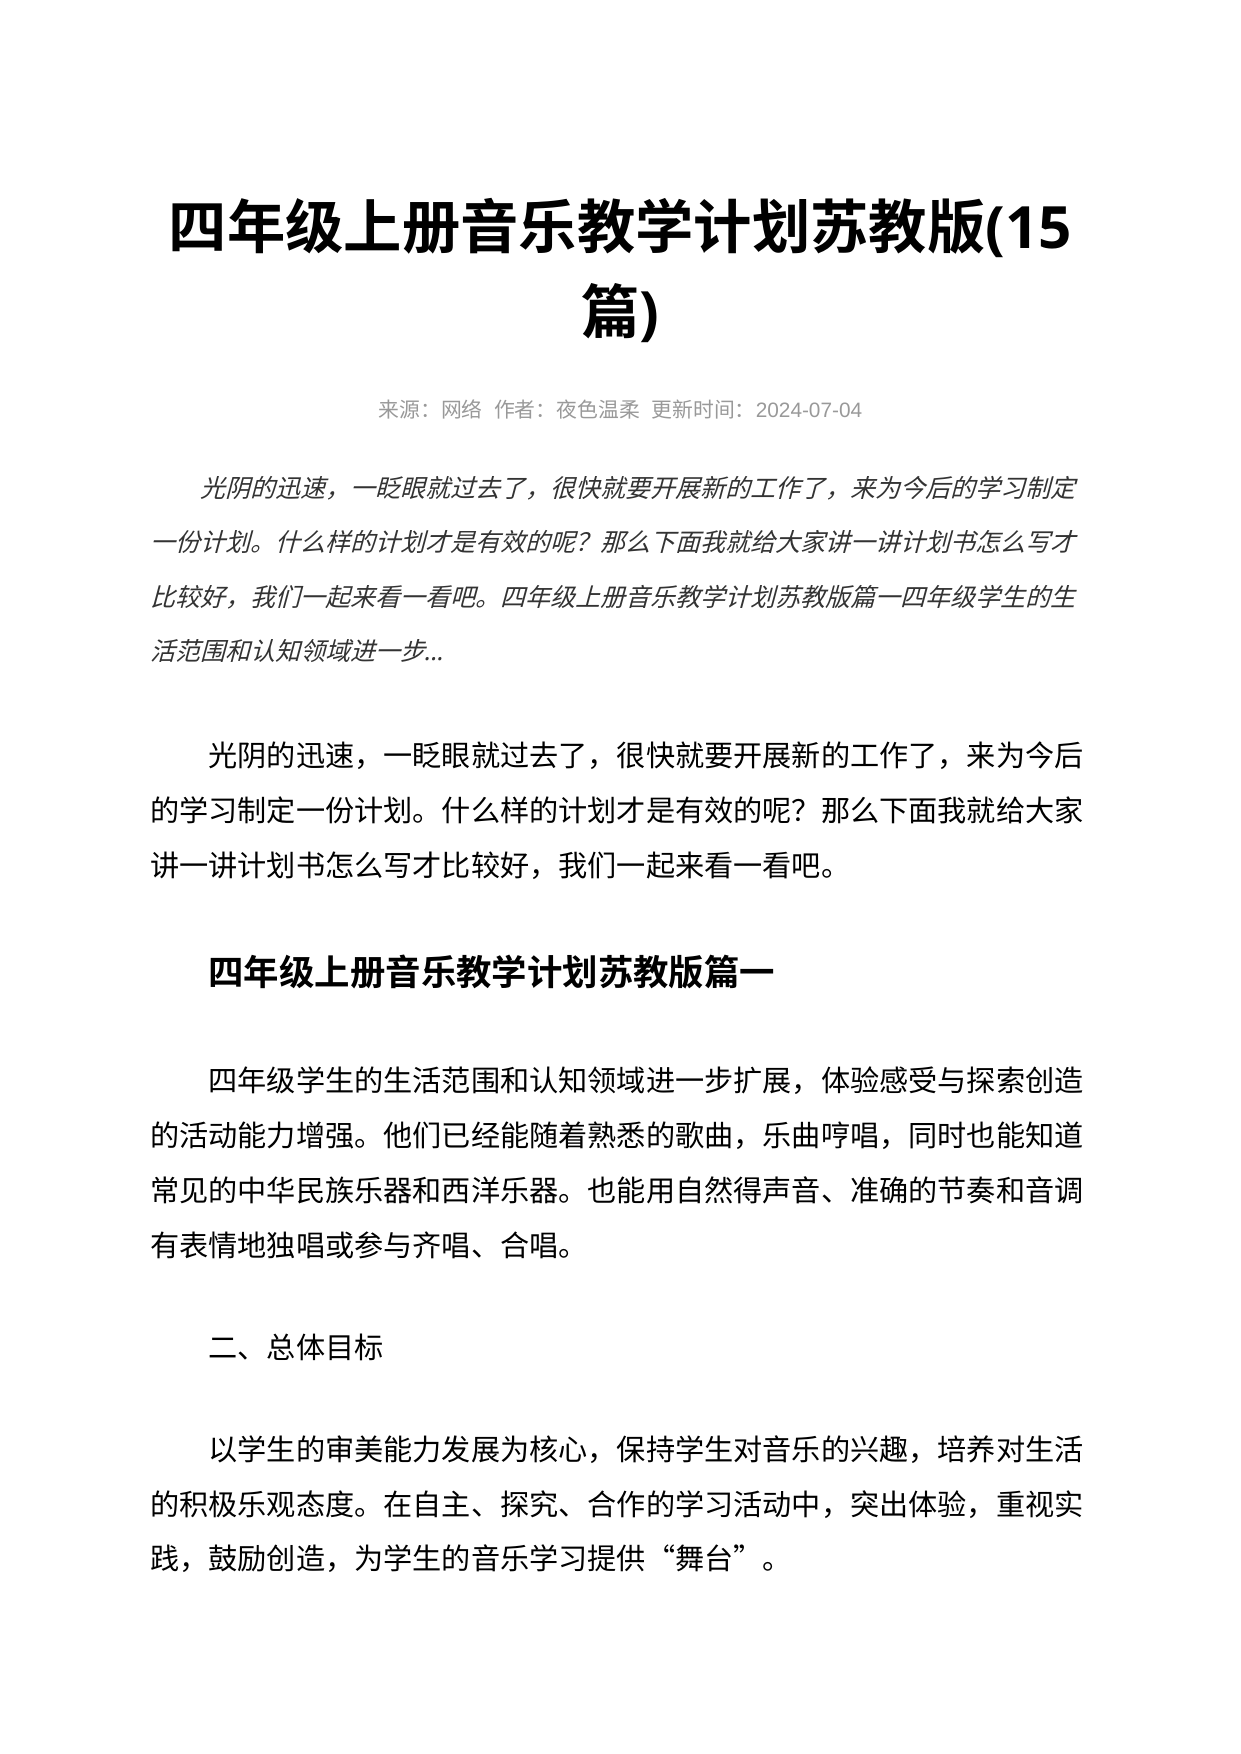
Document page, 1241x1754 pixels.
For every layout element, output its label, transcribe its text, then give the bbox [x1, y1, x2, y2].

text 以学生的审美能力发展为核心，保持学生对音乐的兴趣，培养对生活的积极乐观态度。在自主、探究、合作的学习活动中，突出体验，重视实践，鼓励创造，为学生的音乐学习提供“舞台”。 [150, 1426, 1090, 1578]
text 四年级上册音乐教学计划苏教版篇一 [150, 944, 1090, 996]
text 二、总体目标 [150, 1324, 1090, 1367]
text 光阴的迅速，一眨眼就过去了，很快就要开展新的工作了，来为今后的学习制定一份计划。什么样的计划才是有效的呢？那么下面我就给大家讲一讲计划书怎么写才比较好，我们一起来看一看吧。 [150, 733, 1090, 885]
text 四年级学生的生活范围和认知领域进一步扩展，体验感受与探索创造的活动能力增强。他们已经能随着熟悉的歌曲，乐曲哼唱，同时也能知道常见的中华民族乐器和西洋乐器。也能用自然得声音、准确的节奏和音调有表情地独唱或参与齐唱、合唱。 [150, 1058, 1090, 1265]
text 来源：网络 作者：夜色温柔 更新时间：2024-07-04 [150, 398, 1090, 422]
subtitle 四年级上册音乐教学计划苏教版(15篇) [150, 181, 1090, 351]
text 光阴的迅速，一眨眼就过去了，很快就要开展新的工作了，来为今后的学习制定一份计划。什么样的计划才是有效的呢？那么下面我就给大家讲一讲计划书怎么写才比较好，我们一起来看一看吧。四年级上册音乐教学计划苏教版篇一四年级学生的生活范围和认知领域进一步... [150, 468, 1090, 668]
